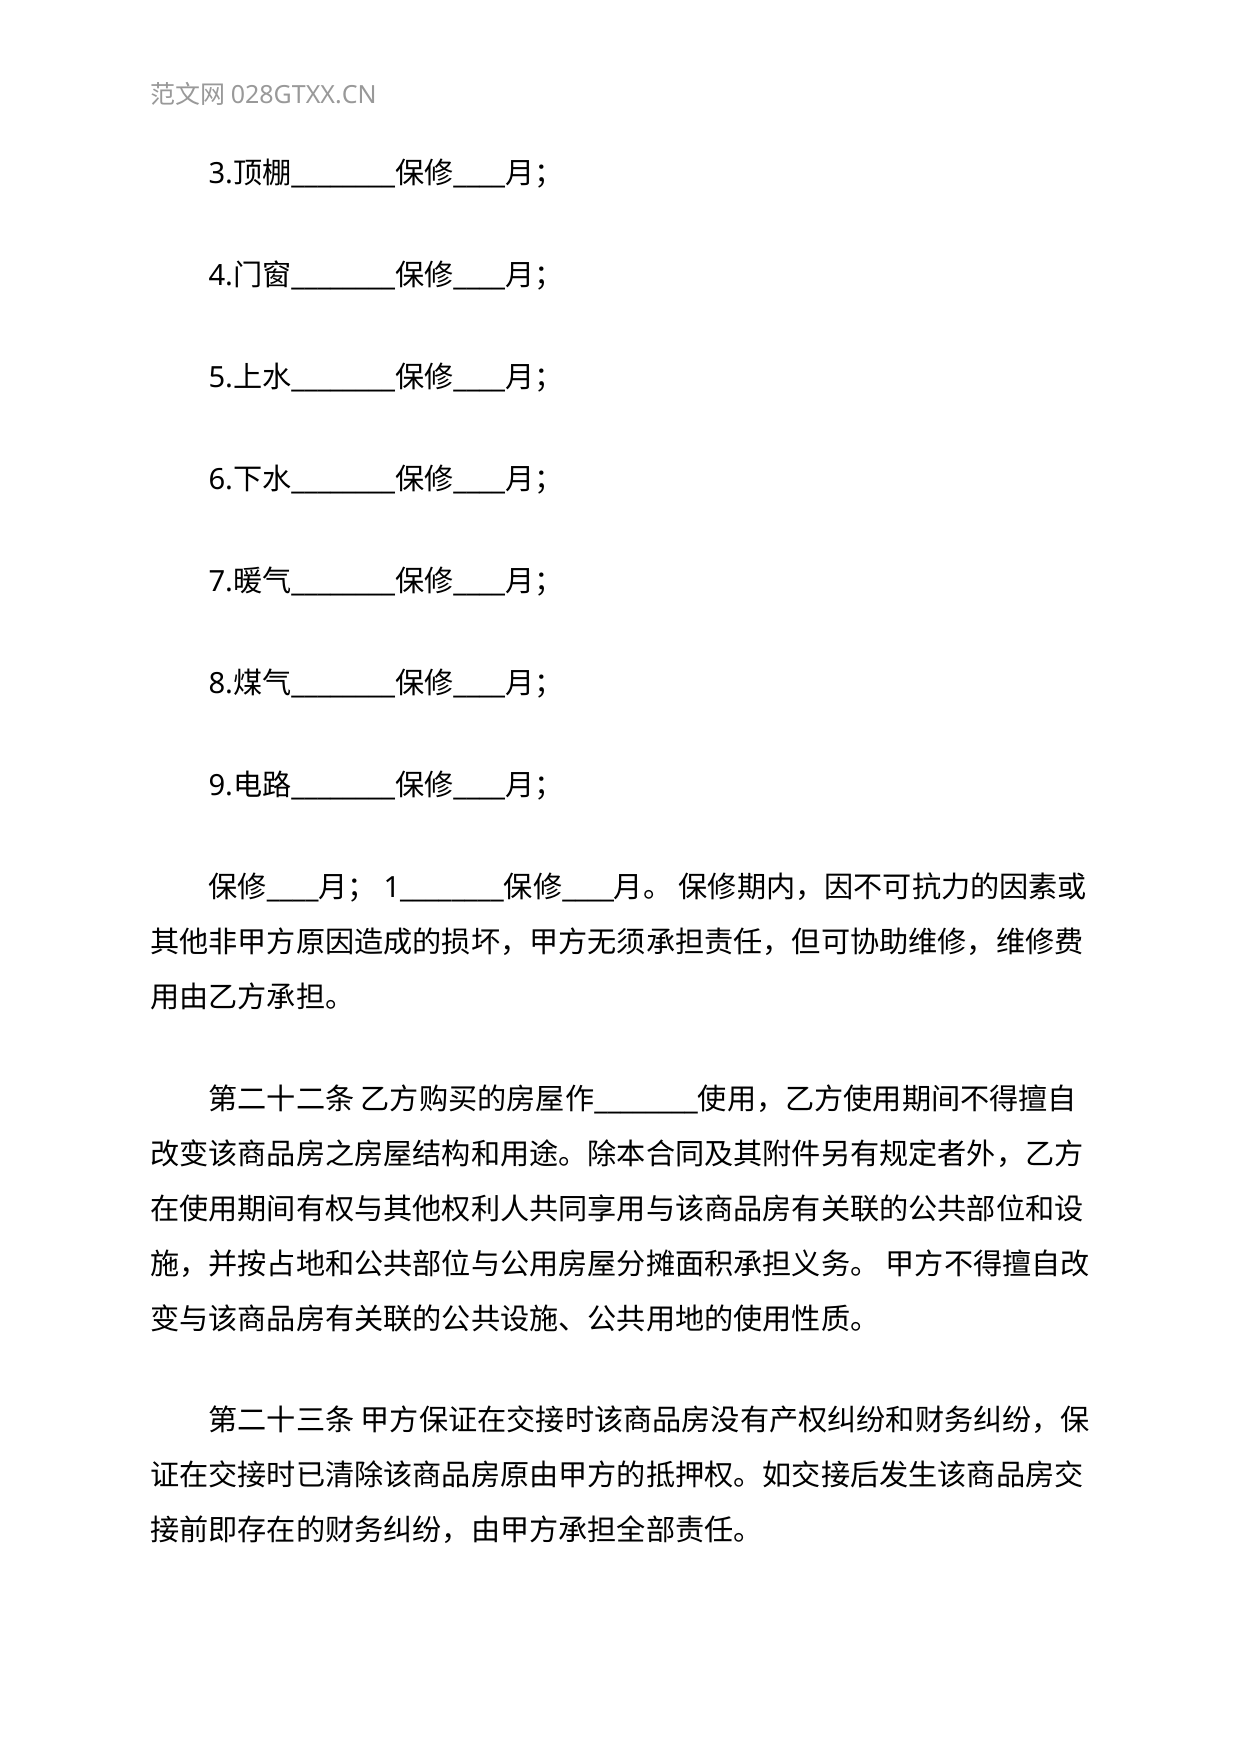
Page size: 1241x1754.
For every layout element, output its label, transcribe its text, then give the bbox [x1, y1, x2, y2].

text 4.门窗________保修____月； [150, 252, 1090, 294]
text 5.上水________保修____月； [150, 354, 1090, 396]
text 6.下水________保修____月； [150, 456, 1090, 498]
text 第二十二条 乙方购买的房屋作________使用，乙方使用期间不得擅自改变该商品房之房屋结构和用途。除本合同及其附件另有规定者外，乙方在使用期间有权与其他权利人共同享用与该商品房有关联的公共部位和设施，并按占地和公共部位与公用房屋分摊面积承担义务。 甲方不得擅自改变与该商品房有关联的公共设施、公共用地的使用性质。 [150, 1076, 1090, 1337]
text 8.煤气________保修____月； [150, 660, 1090, 702]
text 7.暖气________保修____月； [150, 558, 1090, 600]
text 第二十三条 甲方保证在交接时该商品房没有产权纠纷和财务纠纷，保证在交接时已清除该商品房原由甲方的抵押权。如交接后发生该商品房交接前即存在的财务纠纷，由甲方承担全部责任。 [150, 1397, 1090, 1549]
text 9.电路________保修____月； [150, 762, 1090, 804]
text 3.顶棚________保修____月； [150, 150, 1090, 192]
text 保修____月； 1________保修____月。 保修期内，因不可抗力的因素或其他非甲方原因造成的损坏，甲方无须承担责任，但可协助维修，维修费用由乙方承担。 [150, 864, 1090, 1016]
